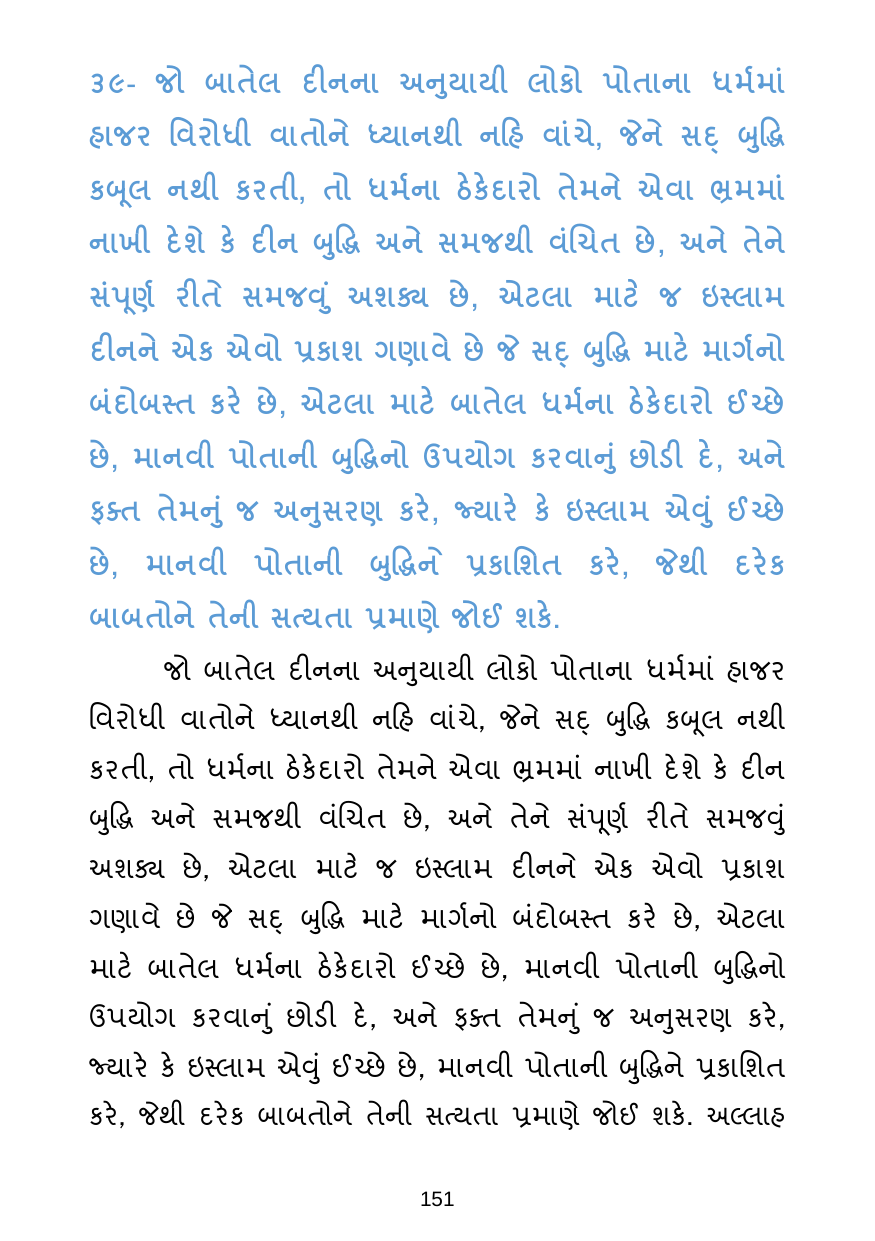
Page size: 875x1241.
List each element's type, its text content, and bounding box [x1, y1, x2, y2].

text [89, 648, 785, 1143]
subtitle ૩૯- જો બાતેલ દીનના અનુયાયી લોકો પોતાના ધર્મમાં હાજર વિરોધી વાતોને ધ્યાનથી નહિ વાંચે, જેને સદ્ બુદ્ધિ કબૂલ નથી કરતી, તો ધર્મના ઠેકેદારો તેમને એવા ભ્રમમાં નાખી દેશે કે દીન બુદ્ધિ અને સમજથી વંચિત છે, અને તેને સંપૂર્ણ રીતે સમજવું અશક્ય છે, એટલા માટે જ ઇસ્લામ દીનને એક એવો પ્રકાશ ગણાવે છે જે સદ્ બુદ્ધિ માટે માર્ગનો બંદોબસ્ત કરે છે, એટલા માટે બાતેલ ધર્મના ઠેકેદારો ઈચ્છે છે, માનવી પોતાની બુદ્ધિનો ઉપયોગ કરવાનું છોડી દે, અને ફક્ત તેમનું જ અનુસરણ કરે, જ્યારે કે ઇસ્લામ એવું ઈચ્છે છે, માનવી પોતાની બુદ્ધિને પ્રકાશિત કરે, જેથી દરેક બાબતોને તેની સત્યતા પ્રમાણે જોઈ શકે. [89, 59, 785, 648]
